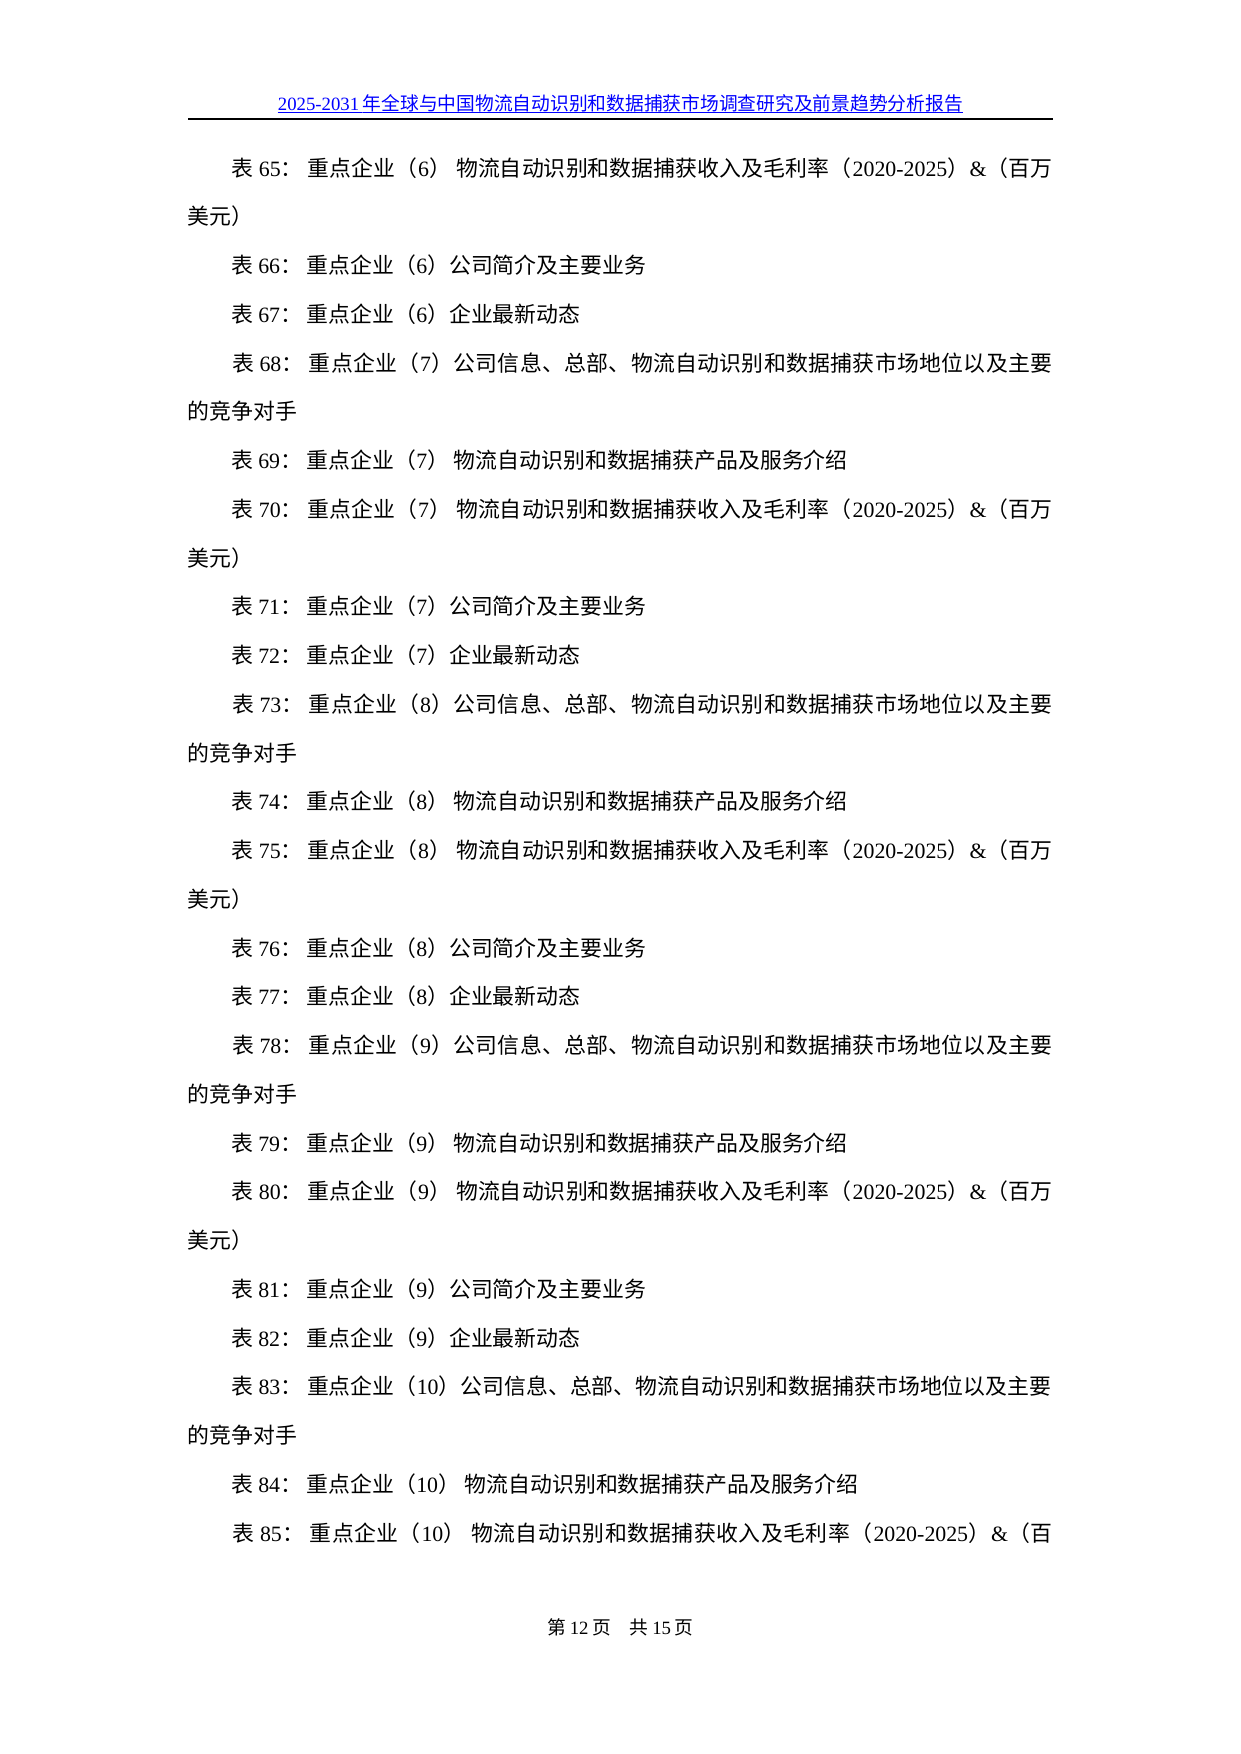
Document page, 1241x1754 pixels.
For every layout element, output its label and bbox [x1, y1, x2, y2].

text [187, 150, 1053, 1548]
